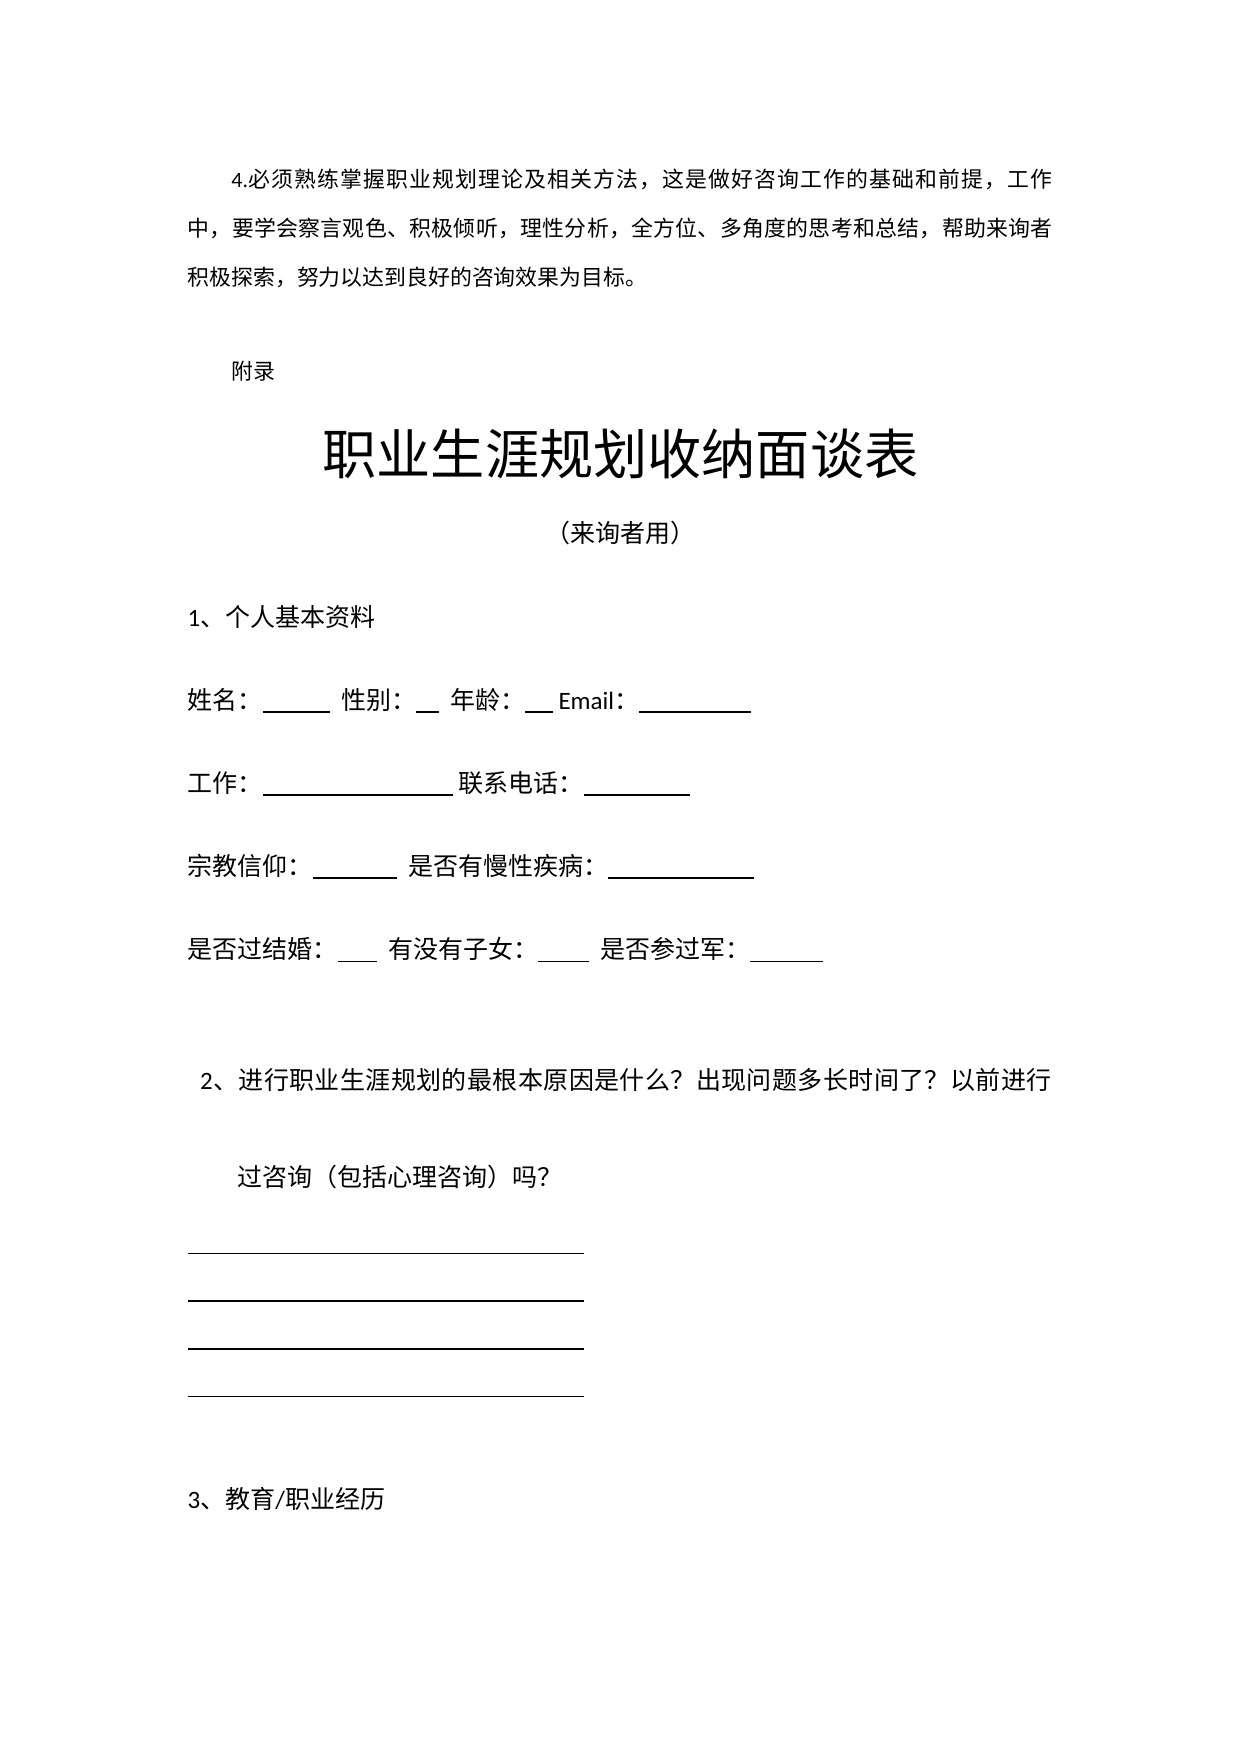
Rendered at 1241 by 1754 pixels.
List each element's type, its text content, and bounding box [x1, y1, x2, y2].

text 职业生涯规划收纳面谈表 [187, 402, 1053, 499]
list 必须熟练掌握职业规划理论及相关方法，这是做好咨询工作的基础和前提，工作中，要学会察言观色、积极倾听，理性分析，全方位、多角度的思考和总结，帮助来询者积极探索，努力以达到良好的咨询效果为目标。 [187, 162, 1053, 292]
text （来询者用） [187, 499, 1053, 564]
text 附录 [187, 354, 1053, 386]
text 3、教育/职业经历 [187, 1465, 1053, 1530]
text 宗教信仰： 是否有慢性疾病： [187, 832, 1053, 897]
text 1、个人基本资料 [187, 583, 1053, 648]
text 姓名： 性别： 年龄： Email： [187, 666, 1053, 731]
text 2、进行职业生涯规划的最根本原因是什么？出现问题多长时间了？以前进行过咨询（包括心理咨询）吗？ [200, 1046, 1053, 1208]
text 是否过结婚： 有没有子女： 是否参过军： [187, 915, 1053, 980]
text 工作： 联系电话： [187, 749, 1053, 814]
